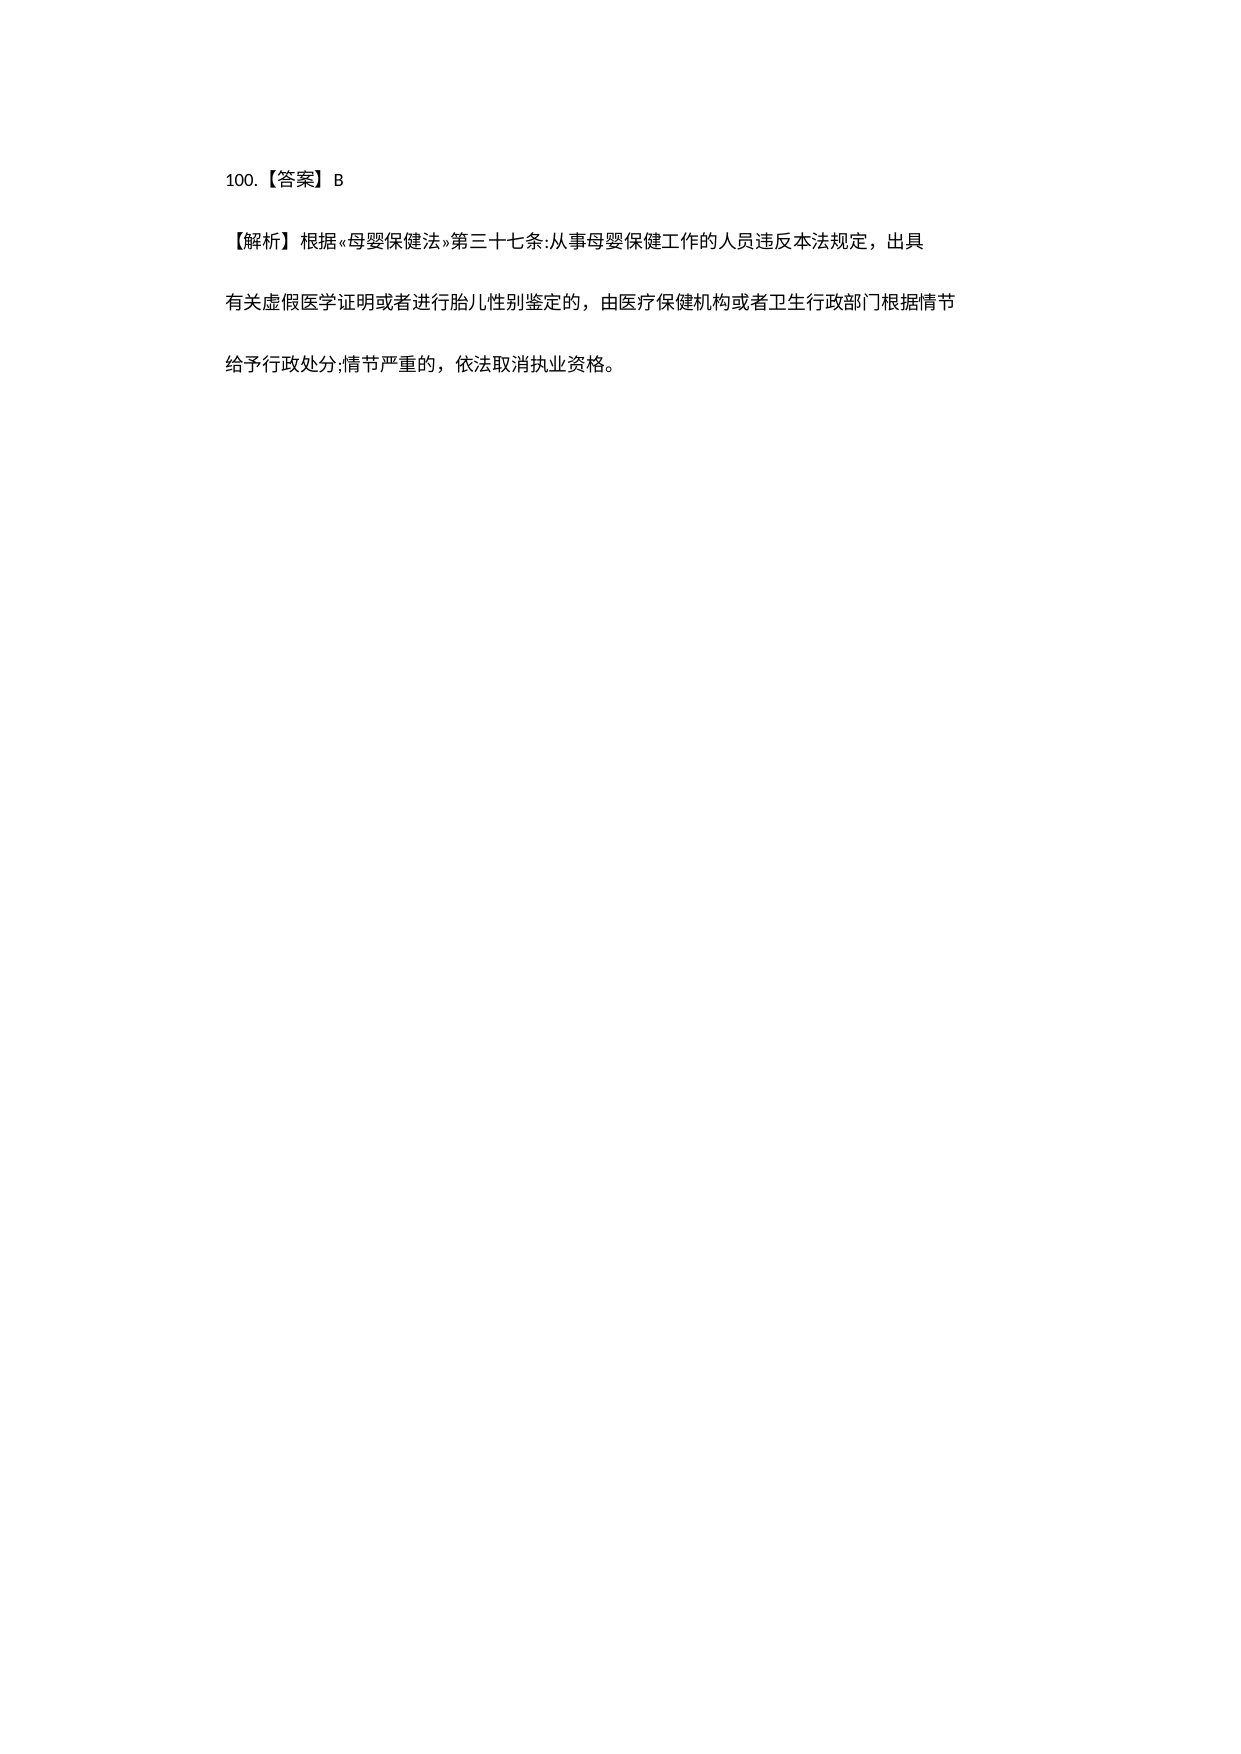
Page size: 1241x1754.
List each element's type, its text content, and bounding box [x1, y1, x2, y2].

text 给予行政处分;情节严重的，依法取消执业资格。 [187, 347, 1053, 379]
text 有关虚假医学证明或者进行胎儿性别鉴定的，由医疗保健机构或者卫生行政部门根据情节 [187, 285, 1053, 318]
text 100.【答案】B [187, 162, 1053, 194]
text 【解析】根据«母婴保健法»第三十七条:从事母婴保健工作的人员违反本法规定，出具 [187, 224, 1053, 256]
